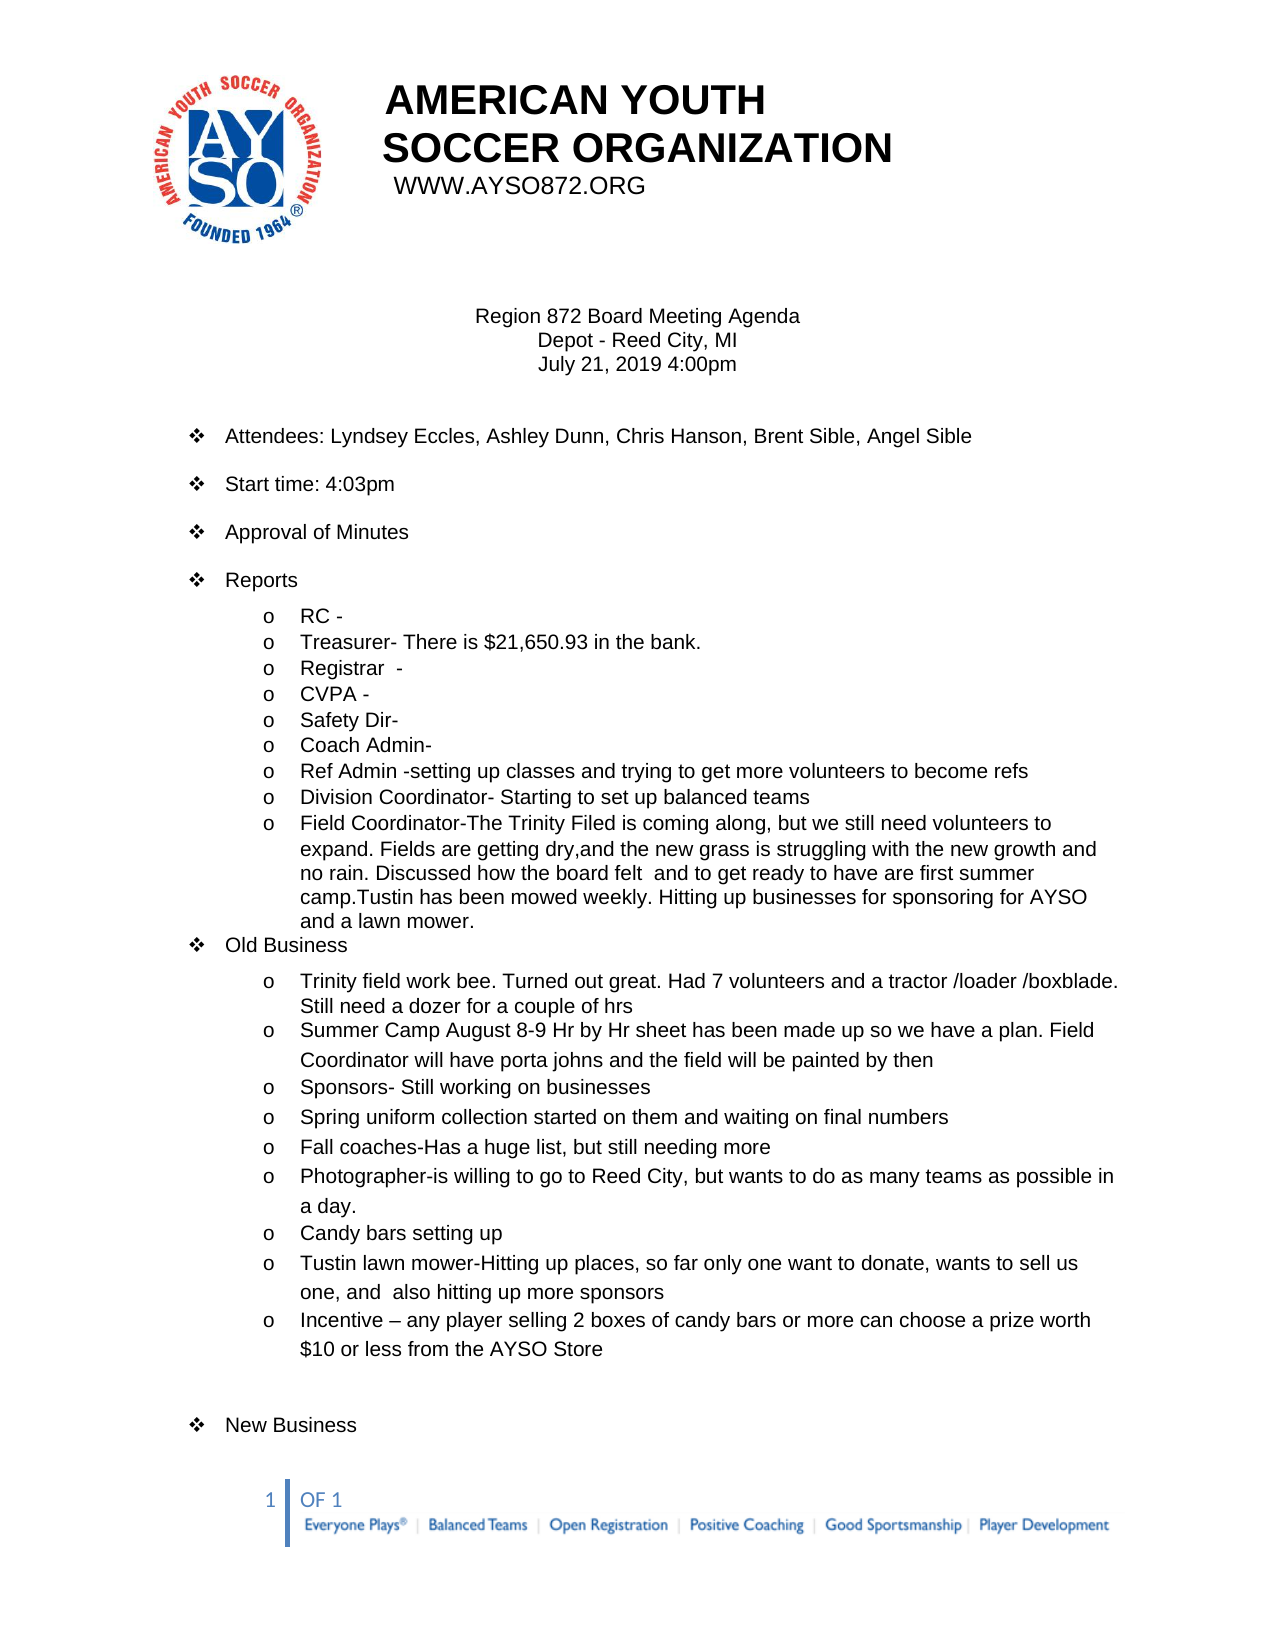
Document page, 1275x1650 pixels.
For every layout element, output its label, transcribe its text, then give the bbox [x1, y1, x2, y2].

list Approval of Minutes [187, 520, 1125, 544]
picture [153, 75, 322, 244]
text Region 872 Board Meeting Agenda [150, 304, 1125, 328]
list Division Coordinator- Starting to set up balanced teams [262, 785, 1125, 811]
text July 21, 2019 4:00pm [150, 352, 1125, 376]
list Attendees: Lyndsey Eccles, Ashley Dunn, Chris Hanson, Brent Sible, Angel Sible [187, 424, 1125, 448]
list RC - [262, 604, 1125, 630]
list Treasurer- There is $21,650.93 in the bank. [262, 630, 1125, 656]
list Photographer-is willing to go to Reed City, but wants to do as many teams as possible in a day. [262, 1164, 1125, 1218]
list Field Coordinator-The Trinity Filed is coming along, but we still need volunteers to expand. Fields are getting dry,and the new grass is struggling with the new growth and no rain. Discussed how the board felt and to get ready to have are first summer camp.Tustin has been mowed weekly. Hitting up businesses for sponsoring for AYSO and a lawn mower. [262, 811, 1125, 932]
list New Business [187, 1412, 1125, 1437]
picture [299, 1512, 1125, 1539]
list Start time: 4:03pm [187, 472, 1125, 496]
list Sponsors- Still working on businesses [262, 1075, 1125, 1101]
list Fall coaches-Has a huge list, but still needing more [262, 1134, 1125, 1160]
list CVPA - [262, 682, 1125, 707]
list Tustin lawn mower-Hitting up places, so far only one want to donate, wants to sell us one, and also hitting up more sponsors [262, 1251, 1125, 1304]
list Coach Admin- [262, 733, 1125, 759]
list Incentive – any player selling 2 boxes of candy bars or more can choose a prize worth $10 or less from the AYSO Store [262, 1308, 1125, 1361]
text Depot - Reed City, MI [150, 328, 1125, 352]
list Reports [187, 568, 1125, 592]
list Old Business [187, 932, 1125, 957]
list Spring uniform collection started on them and waiting on final numbers [262, 1105, 1125, 1131]
list Summer Camp August 8-9 Hr by Hr sheet has been made up so we have a plan. Field Coordinator will have porta johns and the field will be painted by then [262, 1018, 1125, 1072]
list Safety Dir- [262, 707, 1125, 733]
list Registrar - [262, 656, 1125, 682]
list Ref Admin -setting up classes and trying to get more volunteers to become refs [262, 759, 1125, 785]
list Trinity field work bee. Turned out great. Had 7 volunteers and a tractor /loader /boxblade. Still need a dozer for a couple of hrs [262, 968, 1125, 1018]
list Candy bars setting up [262, 1221, 1125, 1247]
